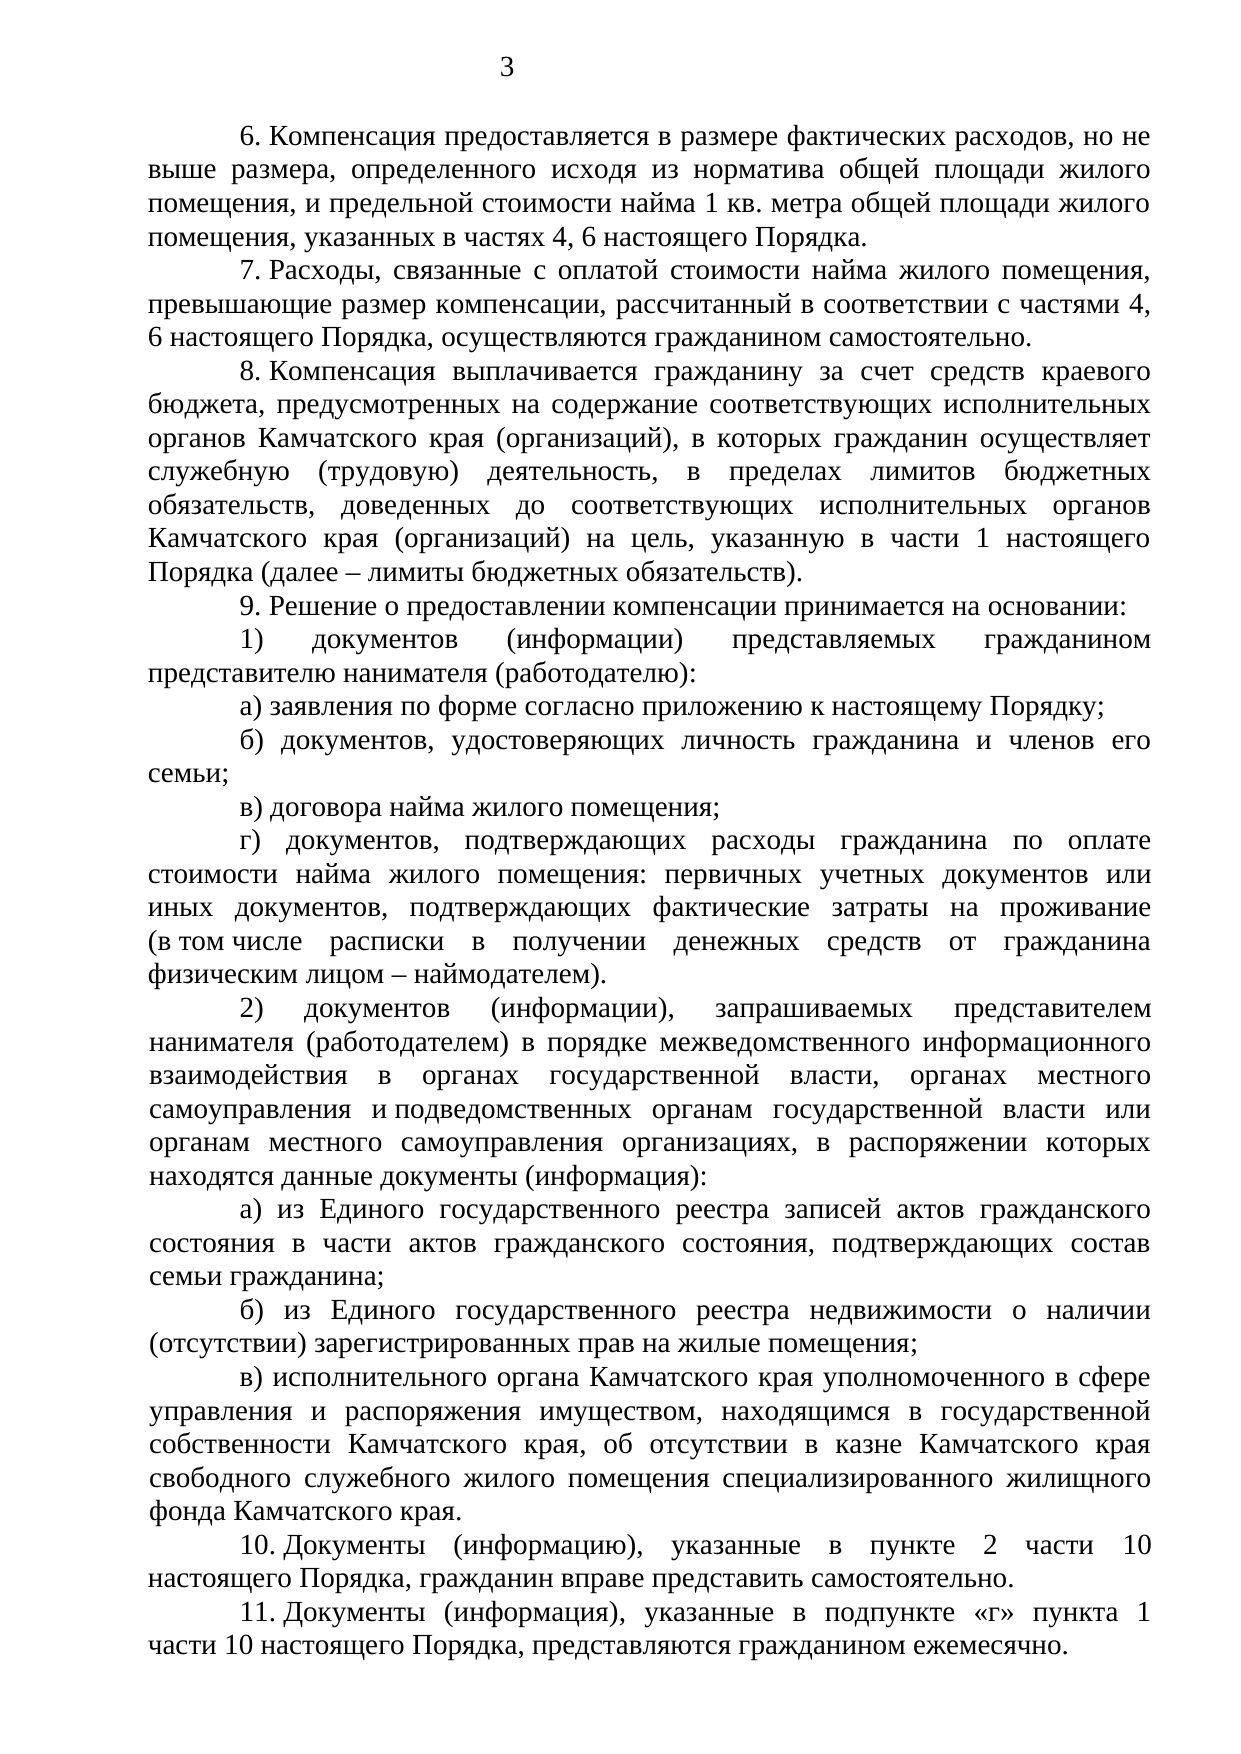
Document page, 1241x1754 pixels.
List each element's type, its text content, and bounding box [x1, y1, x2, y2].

text а) из Единого государственного реестра записей актов гражданского состояния в части актов гражданского состояния, подтверждающих состав семьи гражданина; [149, 1191, 1152, 1292]
list Документы (информация), указанные в подпункте «г» пункта 1 части 10 настоящего Порядка, представляются гражданином ежемесячно. [148, 1594, 1152, 1661]
list Компенсация выплачивается гражданину за счет средств краевого бюджета, предусмотренных на содержание соответствующих исполнительных органов Камчатского края (организаций), в которых гражданин осуществляет служебную (трудовую) деятельность, в пределах лимитов бюджетных обязательств, доведенных до соответствующих исполнительных органов Камчатского края (организаций) на цель, указанную в части 1 настоящего Порядка (далее – лимиты бюджетных обязательств). [148, 353, 1152, 588]
text а) заявления по форме согласно приложению к настоящему Порядку; [148, 688, 1152, 722]
text б) документов, удостоверяющих личность гражданина и членов его семьи; [148, 722, 1152, 789]
text в) исполнительного органа Камчатского края уполномоченного в сфере управления и распоряжения имуществом, находящимся в государственной собственности Камчатского края, об отсутствии в казне Камчатского края свободного служебного жилого помещения специализированного жилищного фонда Камчатского края. [149, 1359, 1152, 1527]
text г) документов, подтверждающих расходы гражданина по оплате стоимости найма жилого помещения: первичных учетных документов или иных документов, подтверждающих фактические затраты на проживание (в том числе расписки в получении денежных средств от гражданина физическим лицом – наймодателем). [148, 822, 1152, 990]
list Документы (информацию), указанные в пункте 2 части 10 настоящего Порядка, гражданин вправе представить самостоятельно. [148, 1527, 1152, 1594]
list Компенсация предоставляется в размере фактических расходов, но не выше размера, определенного исходя из норматива общей площади жилого помещения, и предельной стоимости найма 1 кв. метра общей площади жилого помещения, указанных в частях 4, 6 настоящего Порядка. [148, 118, 1152, 252]
list Решение о предоставлении компенсации принимается на основании: [148, 588, 1152, 621]
text в) договора найма жилого помещения; [148, 789, 1152, 822]
text б) из Единого государственного реестра недвижимости о наличии (отсутствии) зарегистрированных прав на жилые помещения; [149, 1292, 1152, 1359]
text 1) документов (информации) представляемых гражданином представителю нанимателя (работодателю): [148, 621, 1152, 688]
list Расходы, связанные с оплатой стоимости найма жилого помещения, превышающие размер компенсации, рассчитанный в соответствии с частями 4, 6 настоящего Порядка, осуществляются гражданином самостоятельно. [148, 252, 1152, 353]
text 2) документов (информации), запрашиваемых представителем нанимателя (работодателем) в порядке межведомственного информационного взаимодействия в органах государственной власти, органах местного самоуправления и подведомственных органам государственной власти или органам местного самоуправления организациях, в распоряжении которых находятся данные документы (информация): [149, 990, 1152, 1191]
